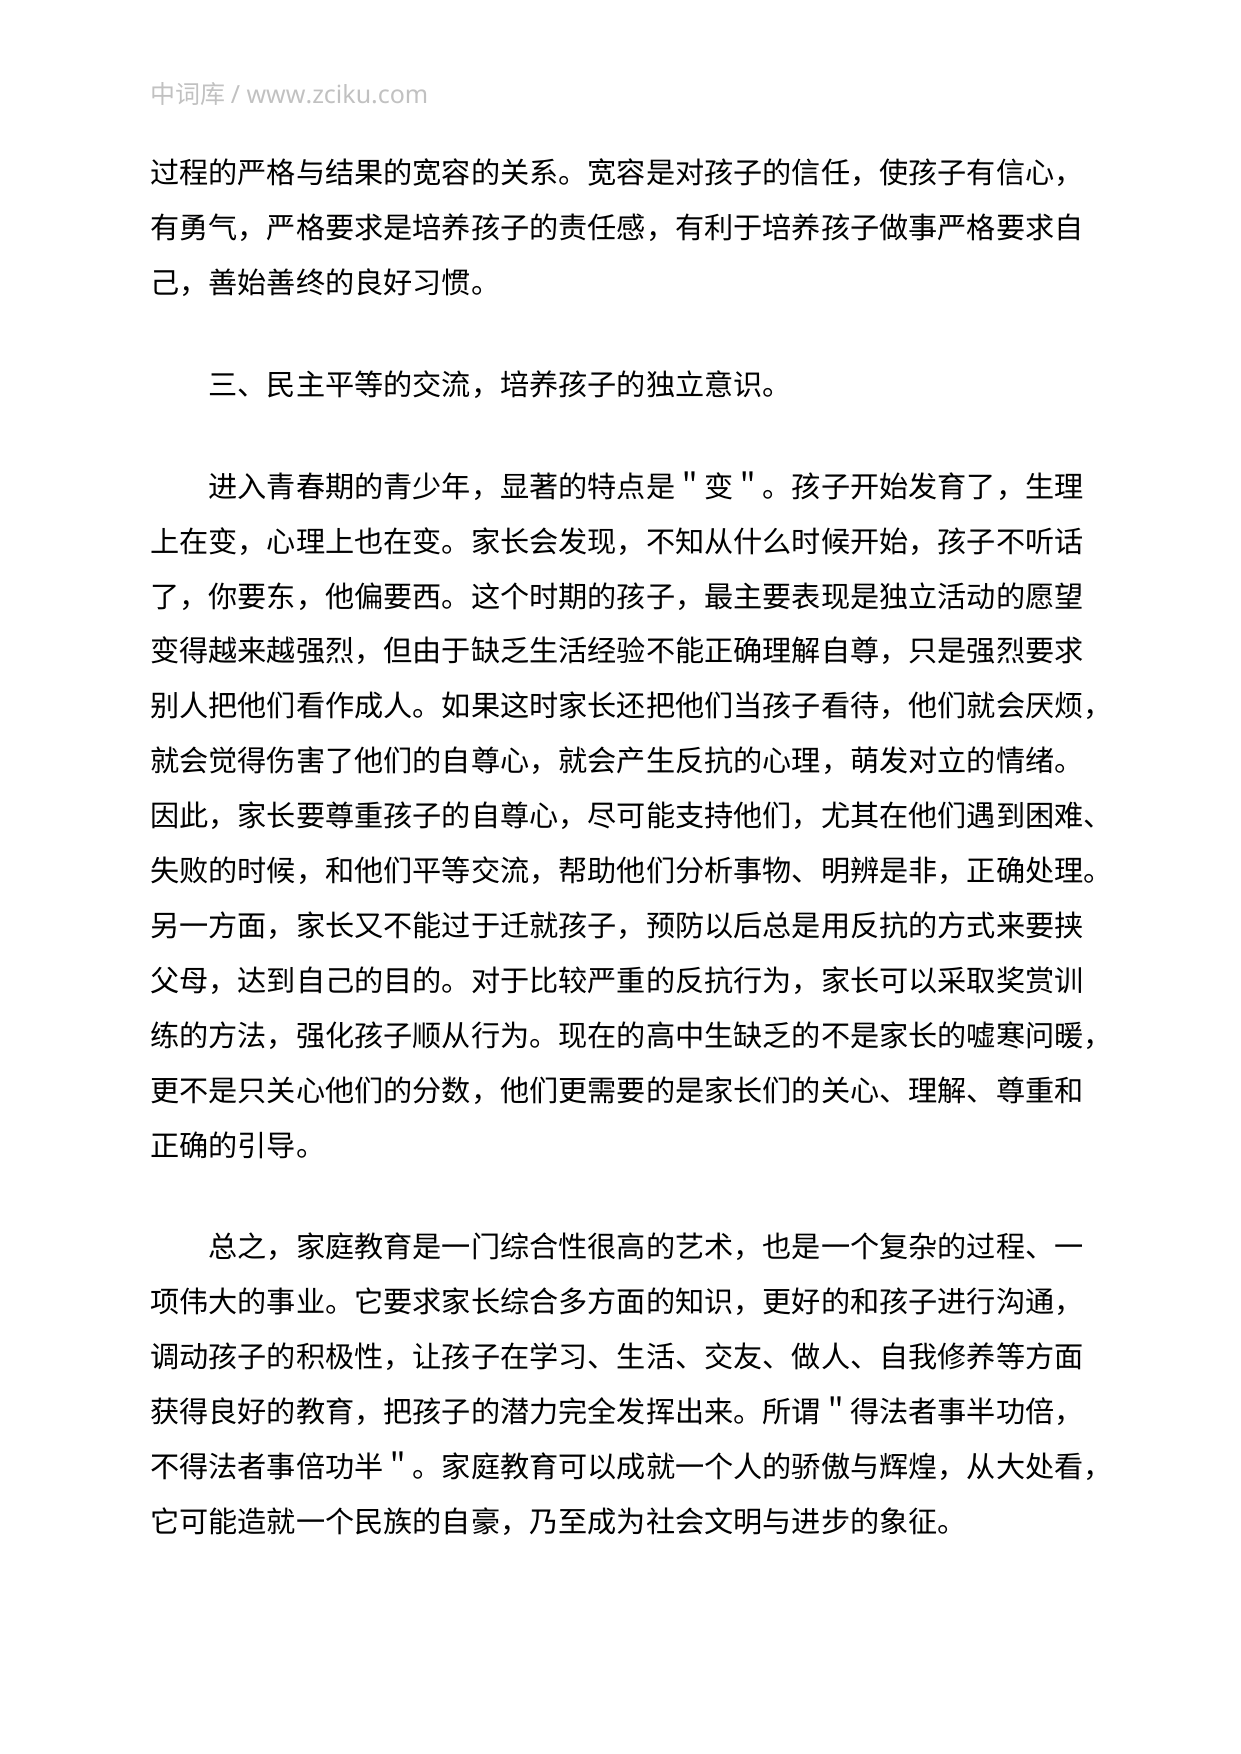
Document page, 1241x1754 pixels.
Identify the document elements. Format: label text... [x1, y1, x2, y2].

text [150, 150, 1090, 302]
text 进入青春期的青少年，显著的特点是＂变＂。孩子开始发育了，生理上在变，心理上也在变。家长会发现，不知从什么时候开始，孩子不听话了，你要东，他偏要西。这个时期的孩子，最主要表现是独立活动的愿望变得越来越强烈，但由于缺乏生活经验不能正确理解自尊，只是强烈要求别人把他们看作成人。如果这时家长还把他们当孩子看待，他们就会厌烦，就会觉得伤害了他们的自尊心，就会产生反抗的心理，萌发对立的情绪。因此，家长要尊重孩子的自尊心，尽可能支持他们，尤其在他们遇到困难、失败的时候，和他们平等交流，帮助他们分析事物、明辨是非，正确处理。另一方面，家长又不能过于迁就孩子，预防以后总是用反抗的方式来要挟父母，达到自己的目的。对于比较严重的反抗行为，家长可以采取奖赏训练的方法，强化孩子顺从行为。现在的高中生缺乏的不是家长的嘘寒问暖，更不是只关心他们的分数，他们更需要的是家长们的关心、理解、尊重和正确的引导。 [150, 463, 1090, 1164]
text 总之，家庭教育是一门综合性很高的艺术，也是一个复杂的过程、一项伟大的事业。它要求家长综合多方面的知识，更好的和孩子进行沟通，调动孩子的积极性，让孩子在学习、生活、交友、做人、自我修养等方面获得良好的教育，把孩子的潜力完全发挥出来。所谓＂得法者事半功倍，不得法者事倍功半＂。家庭教育可以成就一个人的骄傲与辉煌，从大处看，它可能造就一个民族的自豪，乃至成为社会文明与进步的象征。 [150, 1224, 1090, 1541]
text 三、民主平等的交流，培养孩子的独立意识。 [150, 362, 1090, 404]
